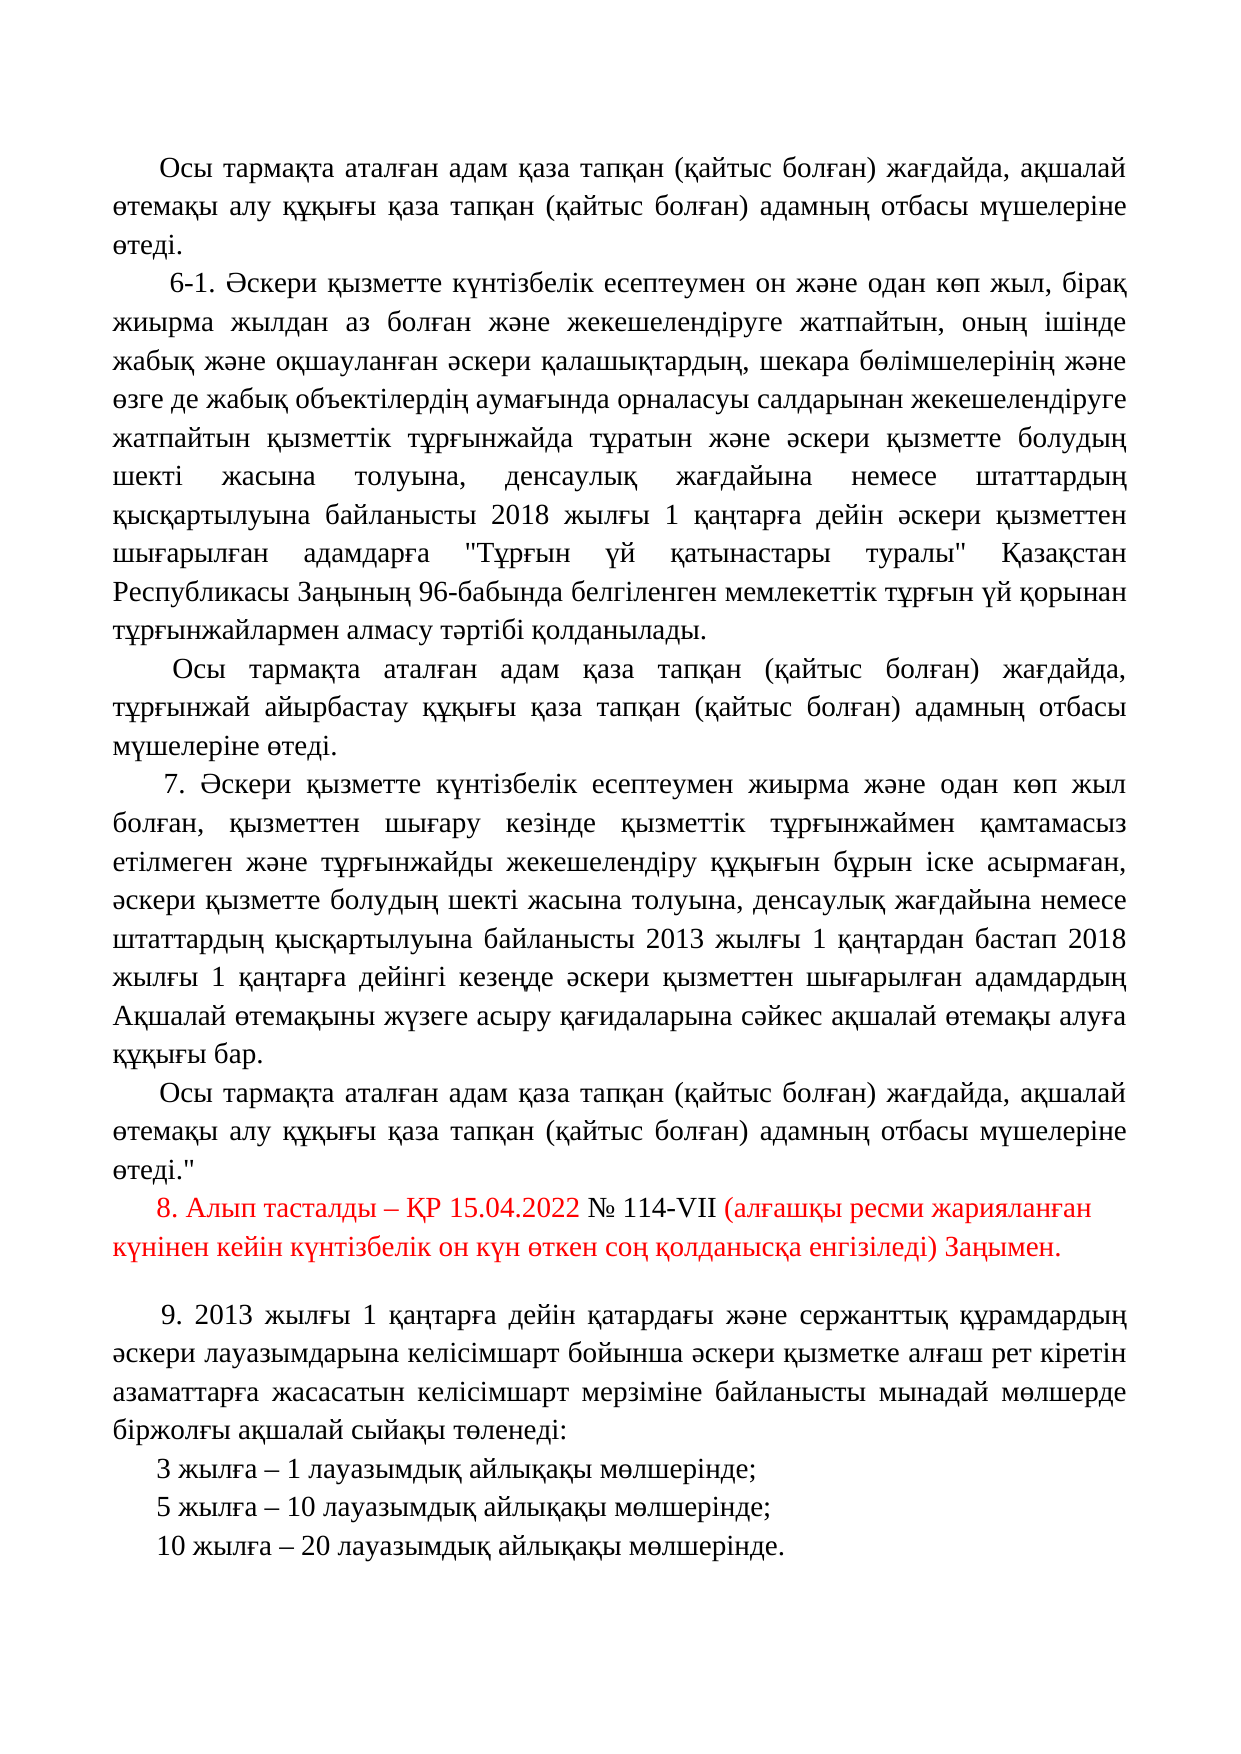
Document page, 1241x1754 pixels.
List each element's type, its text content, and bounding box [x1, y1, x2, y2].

text Осы тармақта аталған адам қаза тапқан (қайтыс болған) жағдайда, тұрғынжай айырбастау құқығы қаза тапқан (қайтыс болған) адамның отбасы мүшелеріне өтеді. [112, 651, 1128, 762]
text 3 жылға – 1 лауазымдық айлықақы мөлшерінде; [112, 1451, 1128, 1484]
text Осы тармақта аталған адам қаза тапқан (қайтыс болған) жағдайда, ақшалай өтемақы алу құқығы қаза тапқан (қайтыс болған) адамның отбасы мүшелеріне өтеді. [112, 150, 1128, 261]
text 10 жылға – 20 лауазымдық айлықақы мөлшерінде. [112, 1528, 1128, 1562]
text 8. Алып тасталды – ҚР 15.04.2022 № 114-VII (алғашқы ресми жарияланған күнінен кейін күнтізбелік он күн өткен соң қолданысқа енгізіледі) Заңымен. [112, 1191, 1128, 1293]
text 5 жылға – 10 лауазымдық айлықақы мөлшерінде; [112, 1489, 1128, 1523]
text 9. 2013 жылғы 1 қаңтарға дейін қатардағы және сержанттық құрамдардың әскери лауазымдарына келісімшарт бойынша әскери қызметке алғаш рет кіретін азаматтарға жасасатын келісімшарт мерзіміне байланысты мынадай мөлшерде біржолғы ақшалай сыйақы төленеді: [112, 1297, 1128, 1446]
text Осы тармақта аталған адам қаза тапқан (қайтыс болған) жағдайда, ақшалай өтемақы алу құқығы қаза тапқан (қайтыс болған) адамның отбасы мүшелеріне өтеді." [112, 1075, 1128, 1186]
text 7. Әскери қызметте күнтізбелік есептеумен жиырма және одан көп жыл болған, қызметтен шығару кезінде қызметтік тұрғынжаймен қамтамасыз етілмеген және тұрғынжайды жекешелендіру құқығын бұрын іске асырмаған, әскери қызметте болудың шекті жасына толуына, денсаулық жағдайына немесе штаттардың қысқартылуына байланысты 2013 жылғы 1 қаңтардан бастап 2018 жылғы 1 қаңтарға дейінгі кезеңде әскери қызметтен шығарылған адамдардың Ақшалай өтемақыны жүзеге асыру қағидаларына сәйкес ақшалай өтемақы алуға құқығы бар. [112, 767, 1128, 1070]
